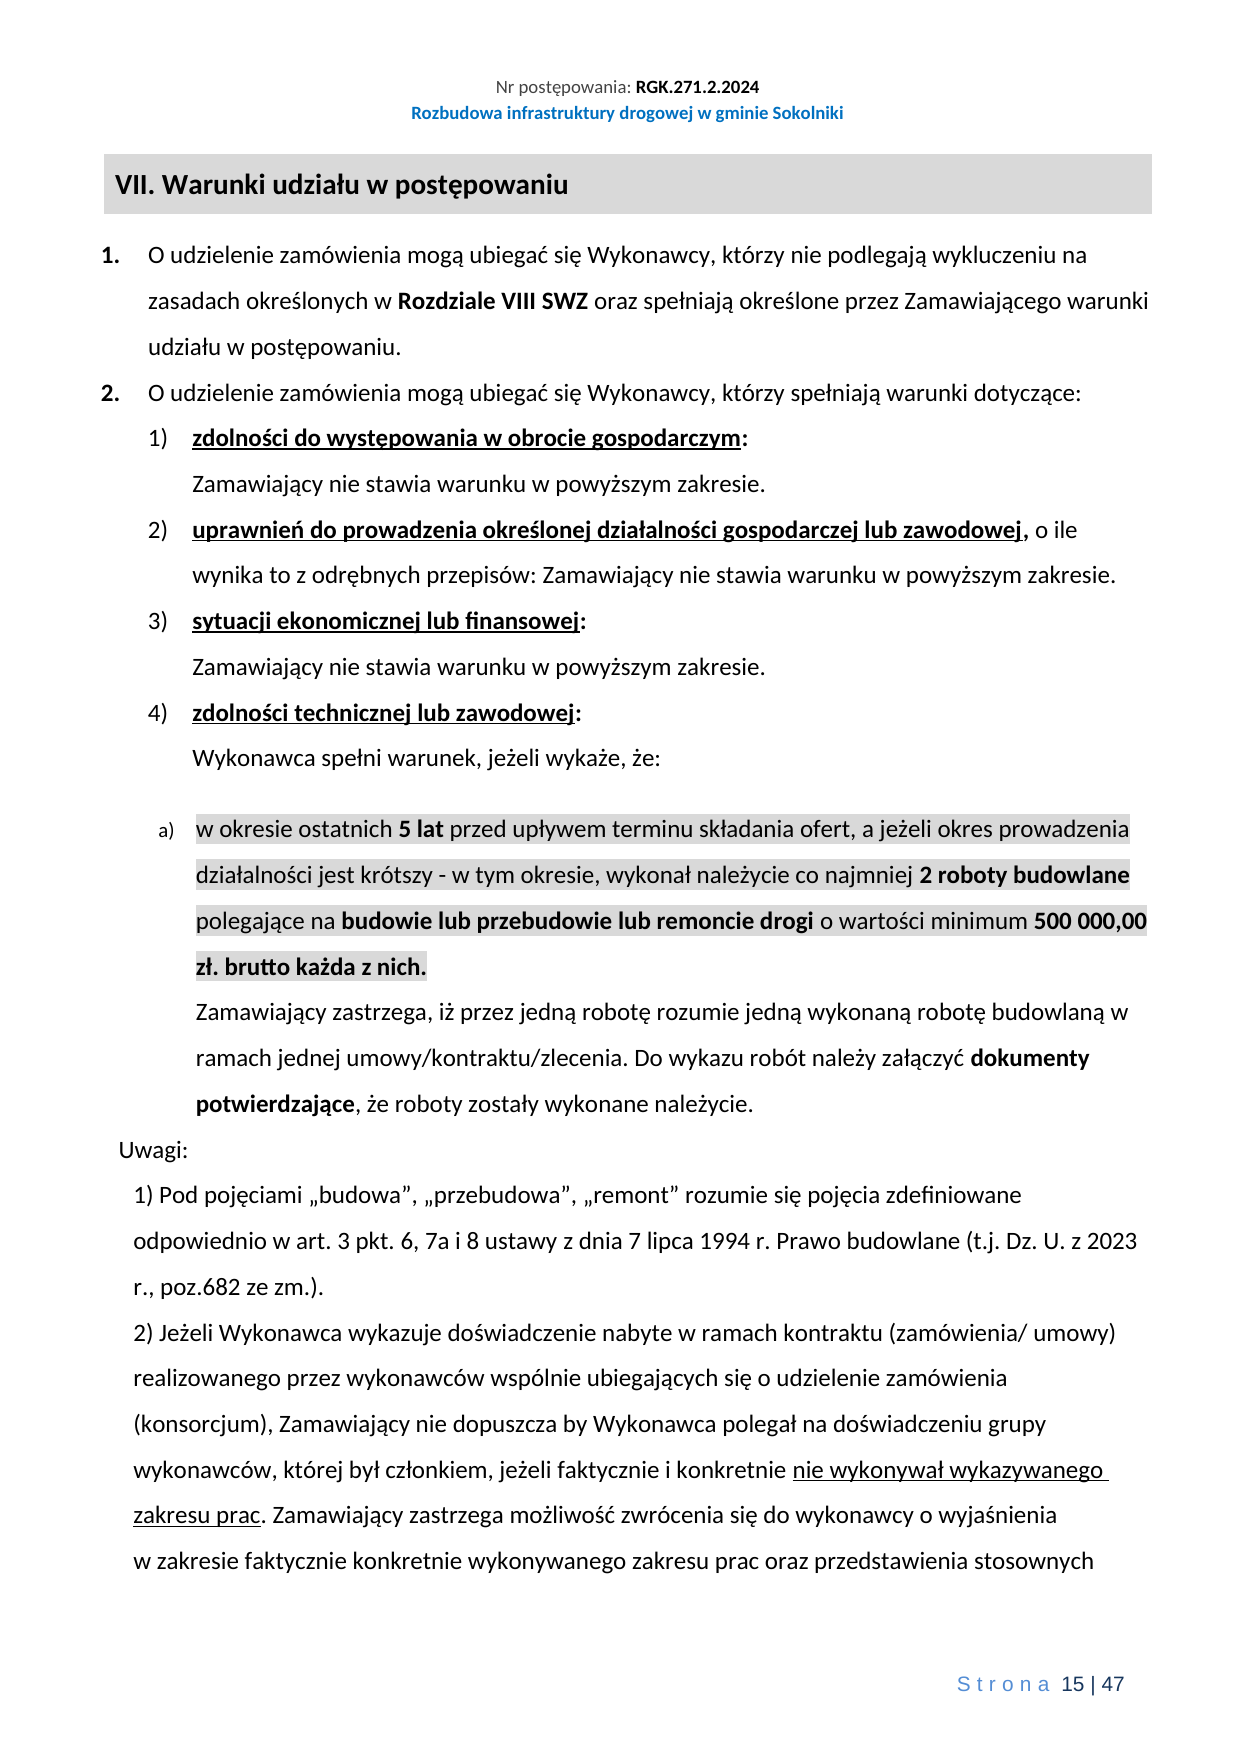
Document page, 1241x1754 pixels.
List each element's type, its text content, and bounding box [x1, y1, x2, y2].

text Zamawiający nie stawia warunku w powyższym zakresie. [192, 468, 1149, 499]
list zdolności technicznej lub zawodowej: [148, 697, 1149, 727]
list O udzielenie zamówienia mogą ubiegać się Wykonawcy, którzy spełniają warunki dotyczące: [101, 377, 1149, 407]
list w okresie ostatnich 5 lat przed upływem terminu składania ofert, a jeżeli okres prowadzenia działalności jest krótszy - w tym okresie, wykonał należycie co najmniej 2 roboty budowlane polegające na budowie lub przebudowie lub remoncie drogi o wartości minimum 500 000,00 zł. brutto każda z nich. [158, 814, 1149, 981]
list sytuacji ekonomicznej lub finansowej: [148, 605, 1149, 636]
table_header VII. Warunki udziału w postępowaniu [104, 154, 1152, 214]
list zdolności do występowania w obrocie gospodarczym: [148, 422, 1149, 453]
list 1) Pod pojęciami „budowa”, „przebudowa”, „remont” rozumie się pojęcia zdefiniowane odpowiednio w art. 3 pkt. 6, 7a i 8 ustawy z dnia 7 lipca 1994 r. Prawo budowlane (t.j. Dz. U. z 2023 r., poz.682 ze zm.). [133, 1179, 1149, 1301]
text Wykonawca spełni warunek, jeżeli wykaże, że: [192, 742, 1149, 773]
list O udzielenie zamówienia mogą ubiegać się Wykonawcy, którzy nie podlegają wykluczeniu na zasadach określonych w Rozdziale VIII SWZ oraz spełniają określone przez Zamawiającego warunki udziału w postępowaniu. [101, 239, 1149, 361]
list Zamawiający zastrzega, iż przez jedną robotę rozumie jedną wykonaną robotę budowlaną w ramach jednej umowy/kontraktu/zlecenia. Do wykazu robót należy załączyć dokumenty potwierdzające, że roboty zostały wykonane należycie. [196, 997, 1149, 1118]
list Uwagi: [118, 1134, 1149, 1164]
list uprawnień do prowadzenia określonej działalności gospodarczej lub zawodowej, o ile wynika to z odrębnych przepisów: Zamawiający nie stawia warunku w powyższym zakresie. [148, 514, 1149, 590]
text Zamawiający nie stawia warunku w powyższym zakresie. [192, 651, 1149, 682]
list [133, 1317, 1149, 1576]
